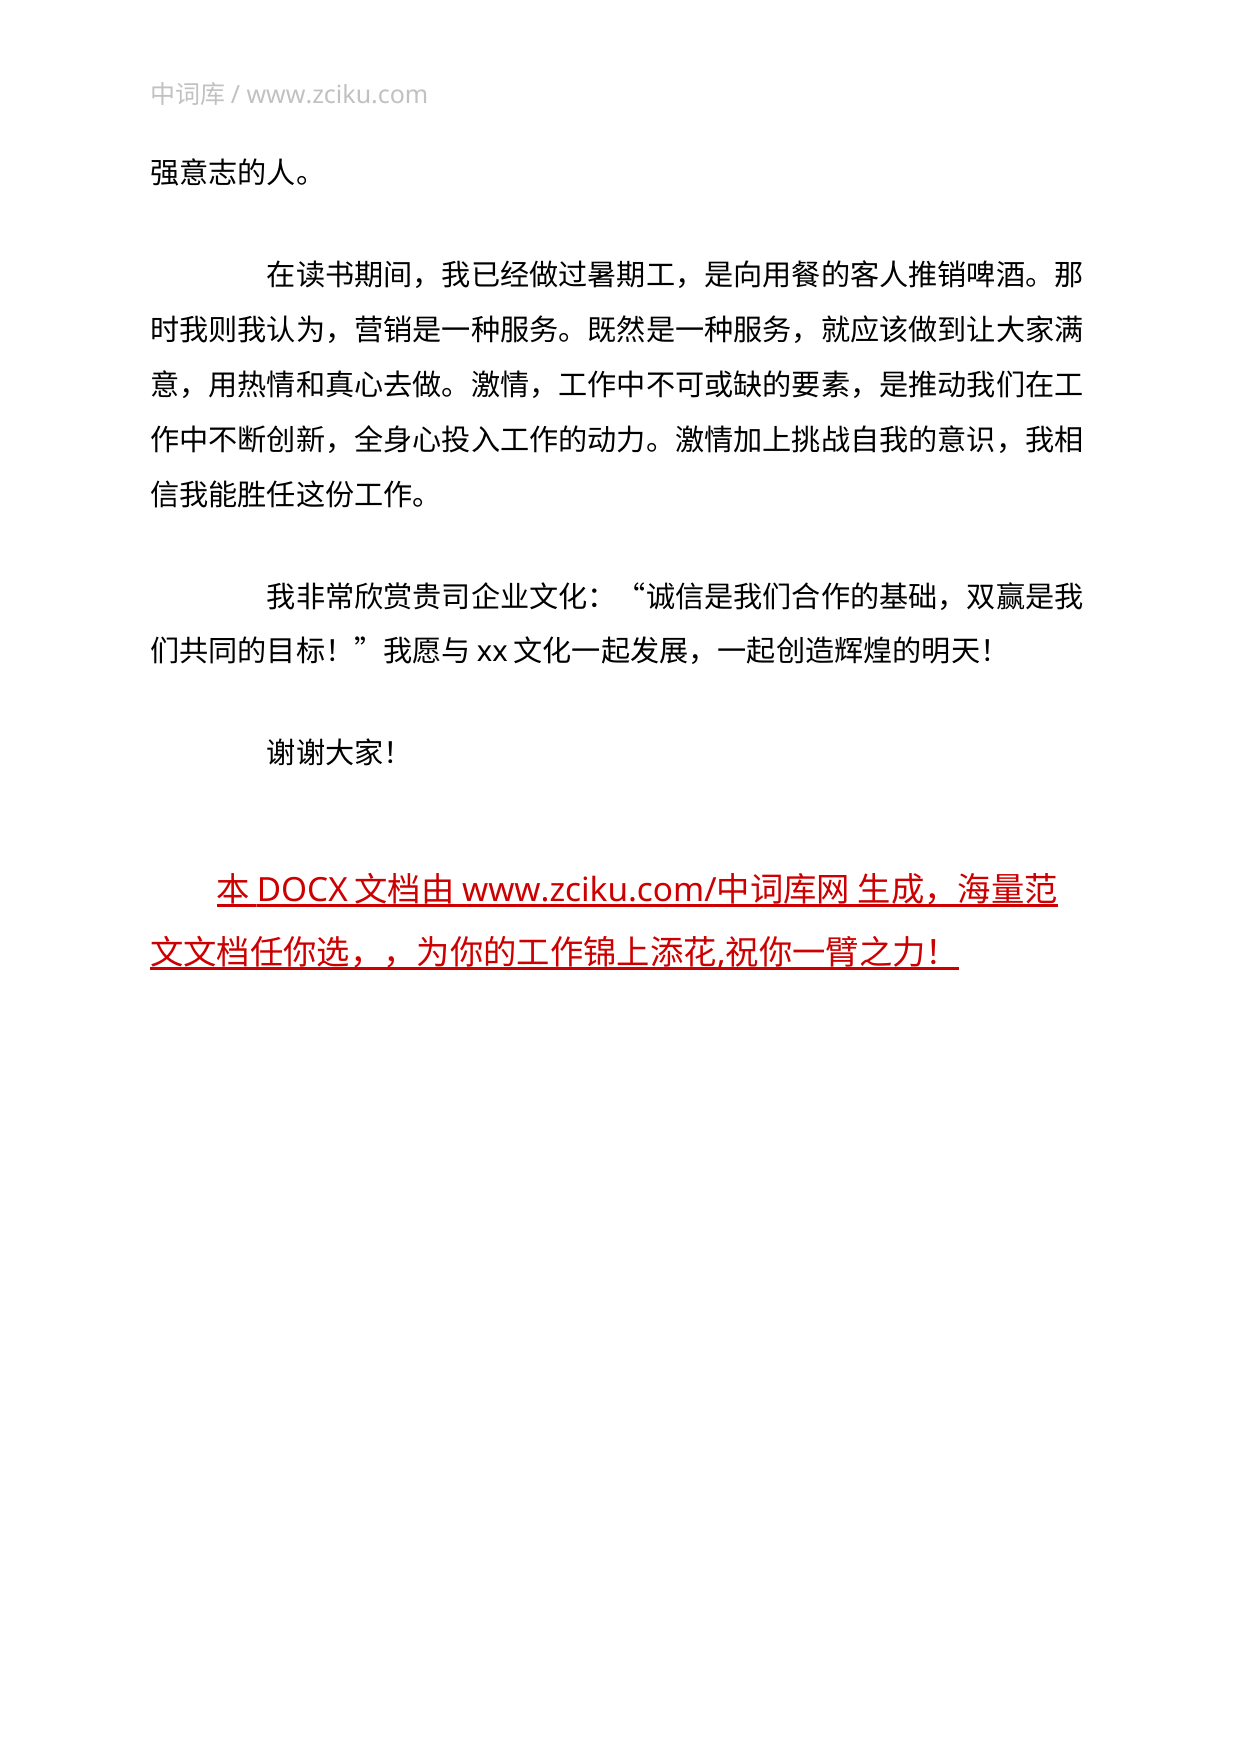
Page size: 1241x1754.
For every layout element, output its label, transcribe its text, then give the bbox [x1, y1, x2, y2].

text 谢谢大家！ [150, 730, 1090, 772]
text 我非常欣赏贵司企业文化：“诚信是我们合作的基础，双赢是我们共同的目标！”我愿与xx文化一起发展，一起创造辉煌的明天！ [150, 573, 1090, 670]
text 在读书期间，我已经做过暑期工，是向用餐的客人推销啤酒。那时我则我认为，营销是一种服务。既然是一种服务，就应该做到让大家满意，用热情和真心去做。激情，工作中不可或缺的要素，是推动我们在工作中不断创新，全身心投入工作的动力。激情加上挑战自我的意识，我相信我能胜任这份工作。 [150, 252, 1090, 514]
text 本DOCX文档由 www.zciku.com/中词库网 生成，海量范文文档任你选，，为你的工作锦上添花,祝你一臂之力！ [150, 863, 1090, 974]
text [150, 150, 1090, 192]
